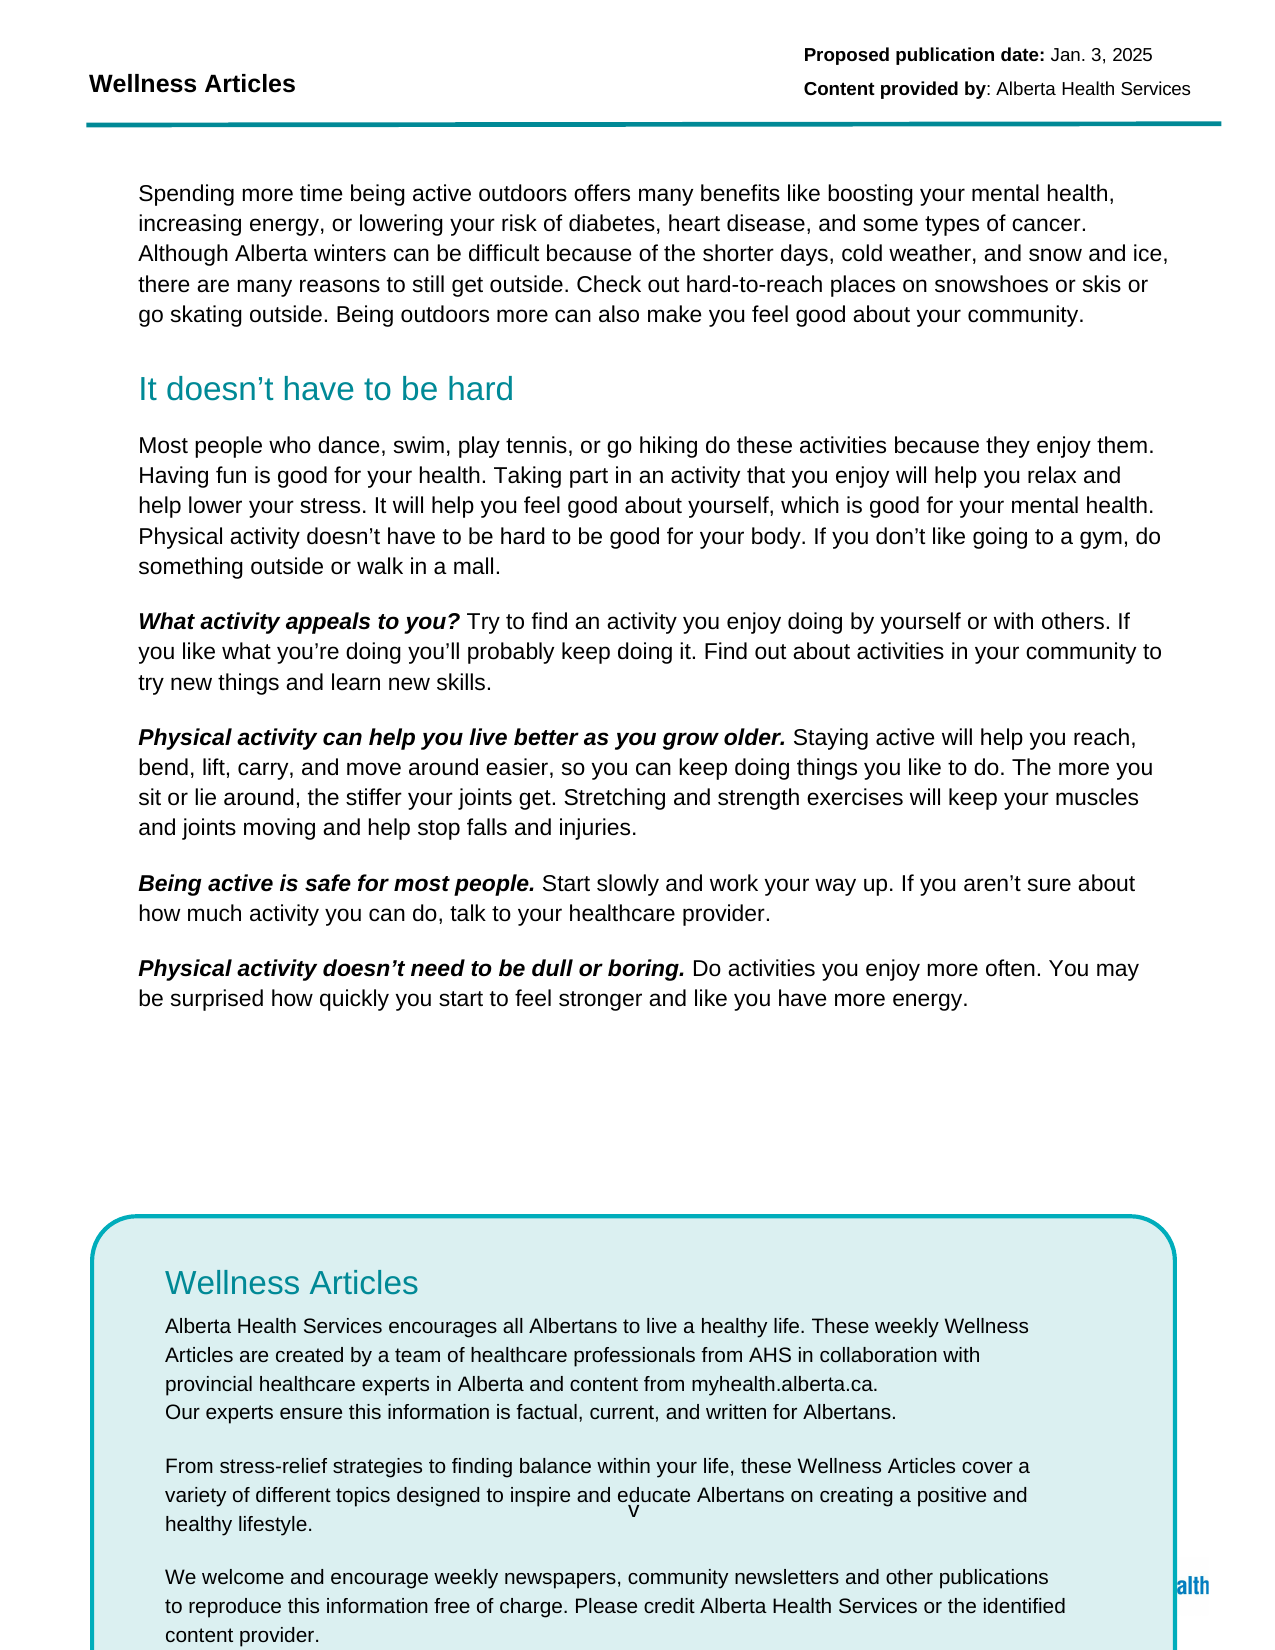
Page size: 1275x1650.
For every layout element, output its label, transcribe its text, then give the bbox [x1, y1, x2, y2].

subtitle It doesn’t have to be hard [138, 368, 1170, 407]
text Physical activity doesn’t need to be dull or boring. Do activities you enjoy more often. You may be surprised how quickly you start to feel stronger and like you have more energy. [138, 955, 1170, 1011]
text Most people who dance, swim, play tennis, or go hiking do these activities because they enjoy them. Having fun is good for your health. Taking part in an activity that you enjoy will help you relax and help lower your stress. It will help you feel good about yourself, which is good for your mental health. Physical activity doesn’t have to be hard to be good for your body. If you don’t like going to a gym, do something outside or walk in a mall. [138, 432, 1170, 579]
text What activity appeals to you? Try to find an activity you enjoy doing by yourself or with others. If you like what you’re doing you’ll probably keep doing it. Find out about activities in your community to try new things and learn new skills. [138, 608, 1170, 695]
text Being active is safe for most people. Start slowly and work your way up. If you aren’t sure about how much activity you can do, talk to your healthcare provider. [138, 869, 1170, 926]
picture [1178, 1557, 1209, 1616]
text Physical activity can help you live better as you grow older. Staying active will help you reach, bend, lift, carry, and move around easier, so you can keep doing things you like to do. The more you sit or lie around, the stiffer your joints get. Stretching and strength exercises will keep your muscles and joints moving and help stop falls and injuries. [138, 724, 1170, 841]
text Spending more time being active outdoors offers many benefits like boosting your mental health, increasing energy, or lowering your risk of diabetes, heart disease, and some types of cancer. Although Alberta winters can be difficult because of the shorter days, cold weather, and snow and ice, there are many reasons to still get outside. Check out hard-to-reach places on snowshoes or skis or go skating outside. Being outdoors more can also make you feel good about your community. [138, 180, 1170, 327]
